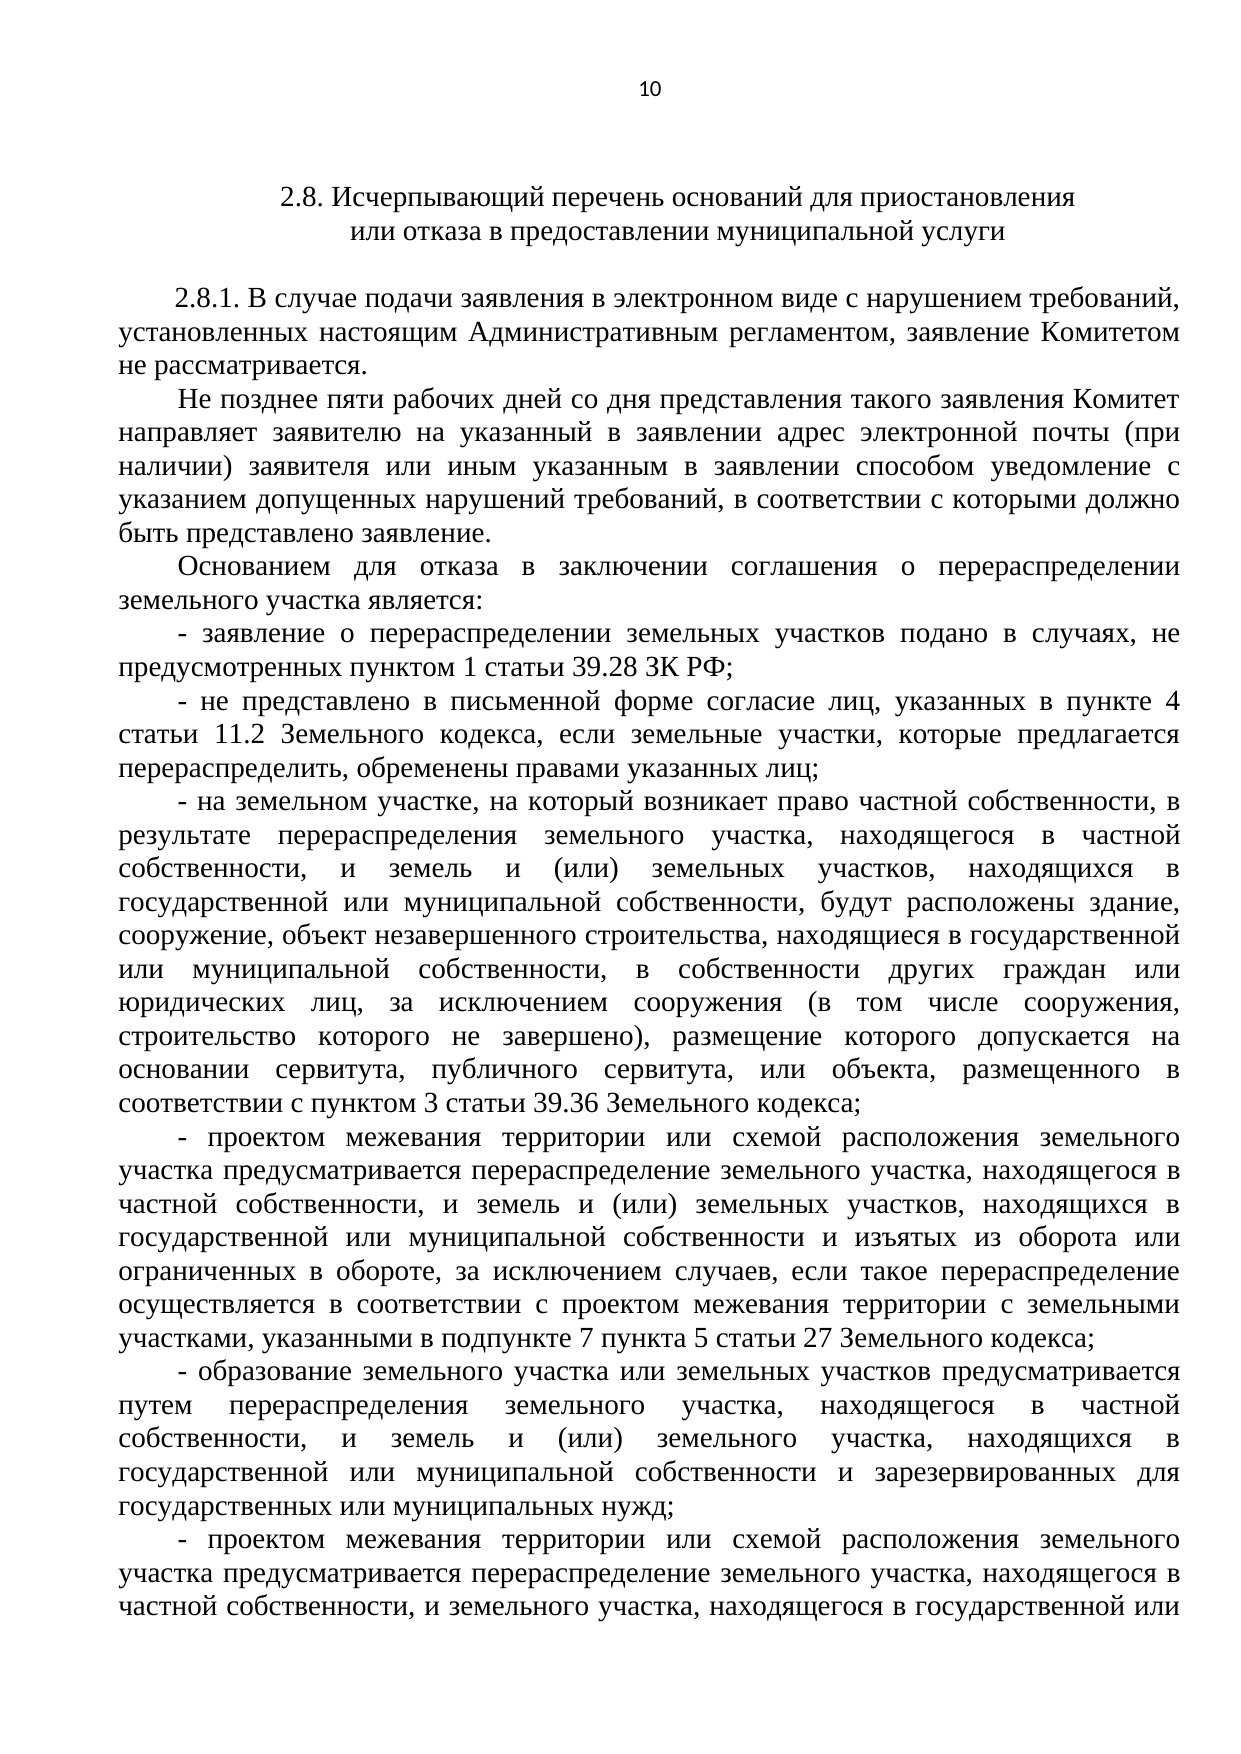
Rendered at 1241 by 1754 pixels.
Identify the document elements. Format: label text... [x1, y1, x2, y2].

text - не представлено в письменной форме согласие лиц, указанных в пункте 4 статьи 11.2 Земельного кодекса, если земельные участки, которые предлагается перераспределить, обременены правами указанных лиц; [118, 683, 1181, 783]
text 2.8.1. В случае подачи заявления в электронном виде с нарушением требований, установленных настоящим Административным регламентом, заявление Комитетом не рассматривается. [118, 280, 1181, 381]
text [118, 1521, 1181, 1622]
text - проектом межевания территории или схемой расположения земельного участка предусматривается перераспределение земельного участка, находящегося в частной собственности, и земель и (или) земельных участков, находящихся в государственной или муниципальной собственности и изъятых из оборота или ограниченных в обороте, за исключением случаев, если такое перераспределение осуществляется в соответствии с проектом межевания территории с земельными участками, указанными в подпункте 7 пункта 5 статьи 27 Земельного кодекса; [118, 1119, 1181, 1353]
text 2.8. Исчерпывающий перечень оснований для приостановления [118, 179, 1181, 213]
text или отказа в предоставлении муниципальной услуги [118, 213, 1181, 247]
text - на земельном участке, на который возникает право частной собственности, в результате перераспределения земельного участка, находящегося в частной собственности, и земель и (или) земельных участков, находящихся в государственной или муниципальной собственности, будут расположены здание, сооружение, объект незавершенного строительства, находящиеся в государственной или муниципальной собственности, в собственности других граждан или юридических лиц, за исключением сооружения (в том числе сооружения, строительство которого не завершено), размещение которого допускается на основании сервитута, публичного сервитута, или объекта, размещенного в соответствии с пунктом 3 статьи 39.36 Земельного кодекса; [118, 783, 1181, 1119]
text - образование земельного участка или земельных участков предусматривается путем перераспределения земельного участка, находящегося в частной собственности, и земель и (или) земельного участка, находящихся в государственной или муниципальной собственности и зарезервированных для государственных или муниципальных нужд; [118, 1353, 1181, 1521]
text Основанием для отказа в заключении соглашения о перераспределении земельного участка является: [118, 548, 1181, 616]
text - заявление о перераспределении земельных участков подано в случаях, не предусмотренных пунктом 1 статьи 39.28 ЗК РФ; [118, 616, 1181, 683]
text Не позднее пяти рабочих дней со дня представления такого заявления Комитет направляет заявителю на указанный в заявлении адрес электронной почты (при наличии) заявителя или иным указанным в заявлении способом уведомление с указанием допущенных нарушений требований, в соответствии с которыми должно быть представлено заявление. [118, 381, 1181, 548]
